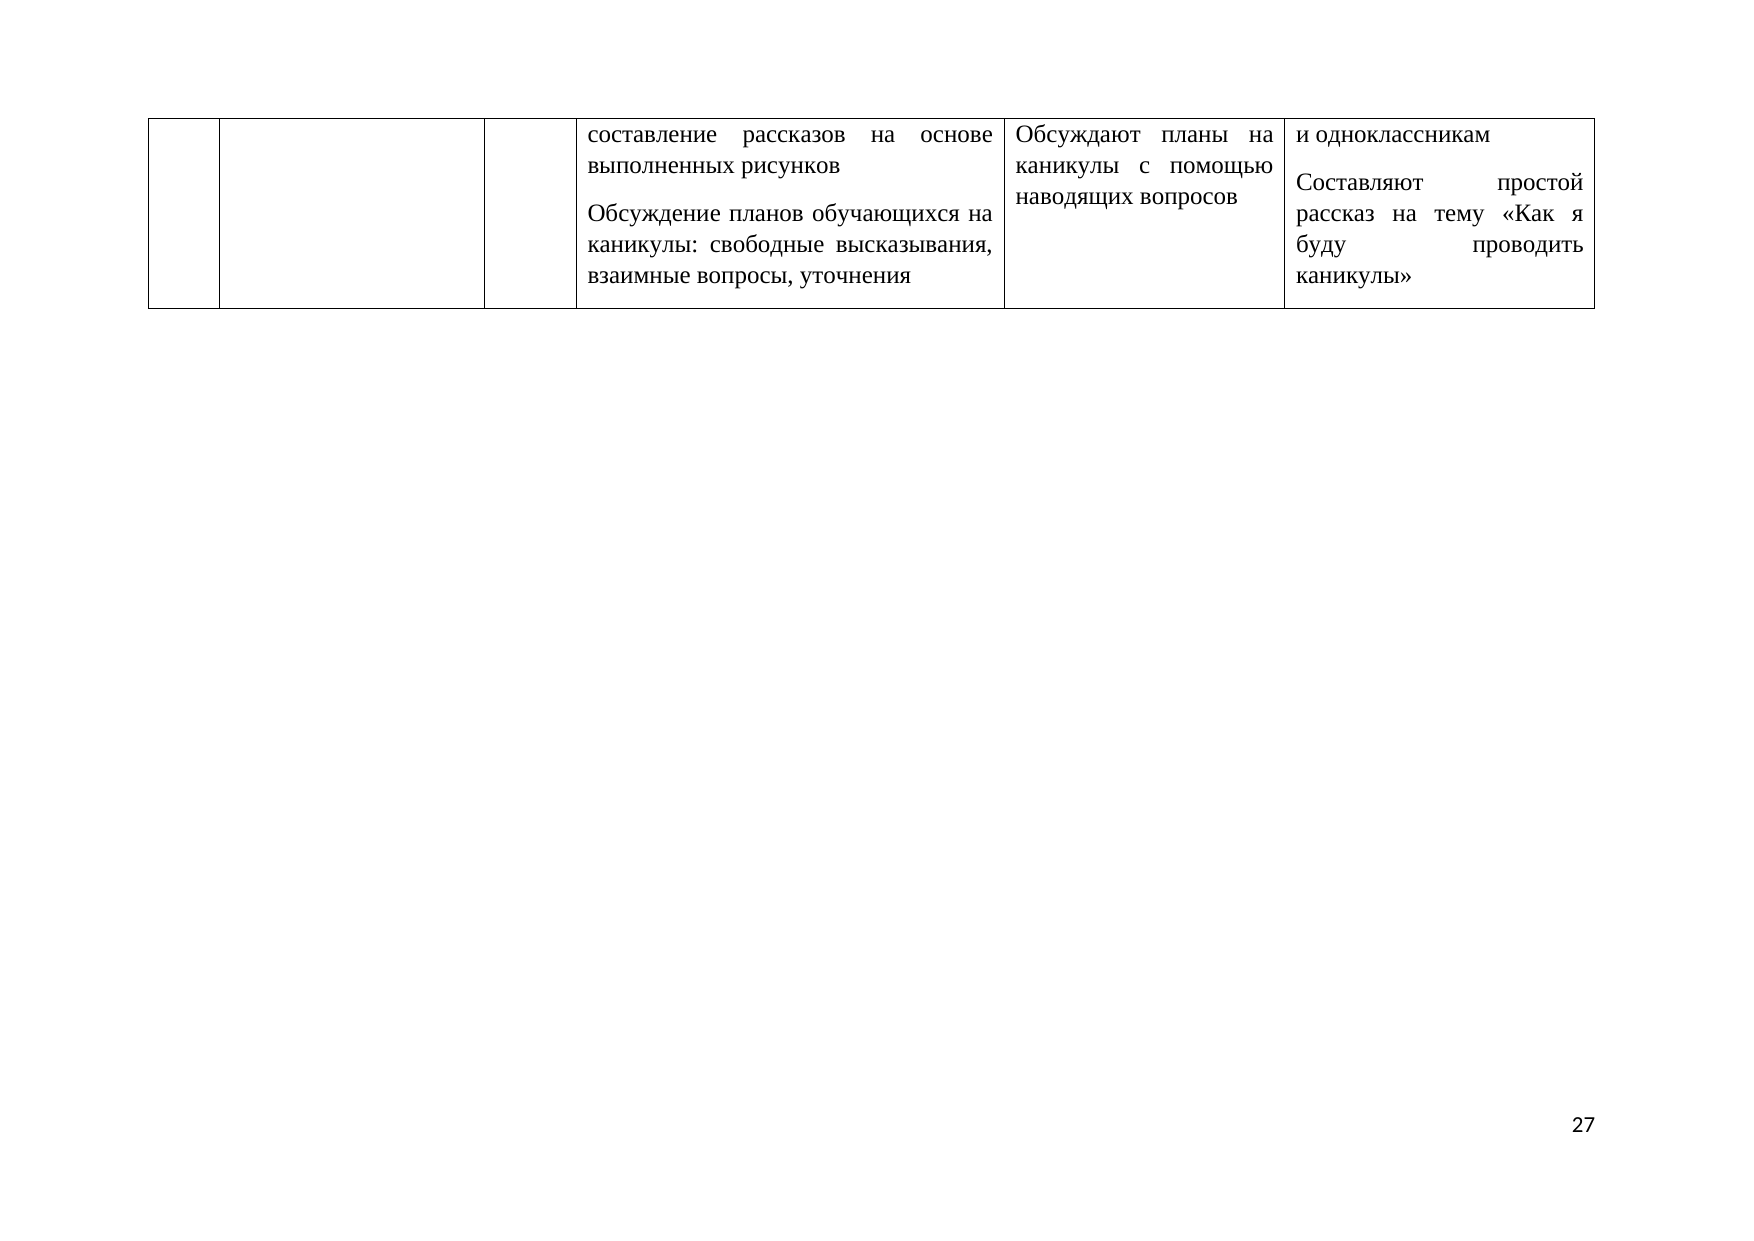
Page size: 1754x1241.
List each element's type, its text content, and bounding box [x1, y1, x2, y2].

table_cell 1 [485, 119, 576, 307]
table_cell 68 [149, 119, 219, 307]
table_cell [220, 119, 484, 307]
